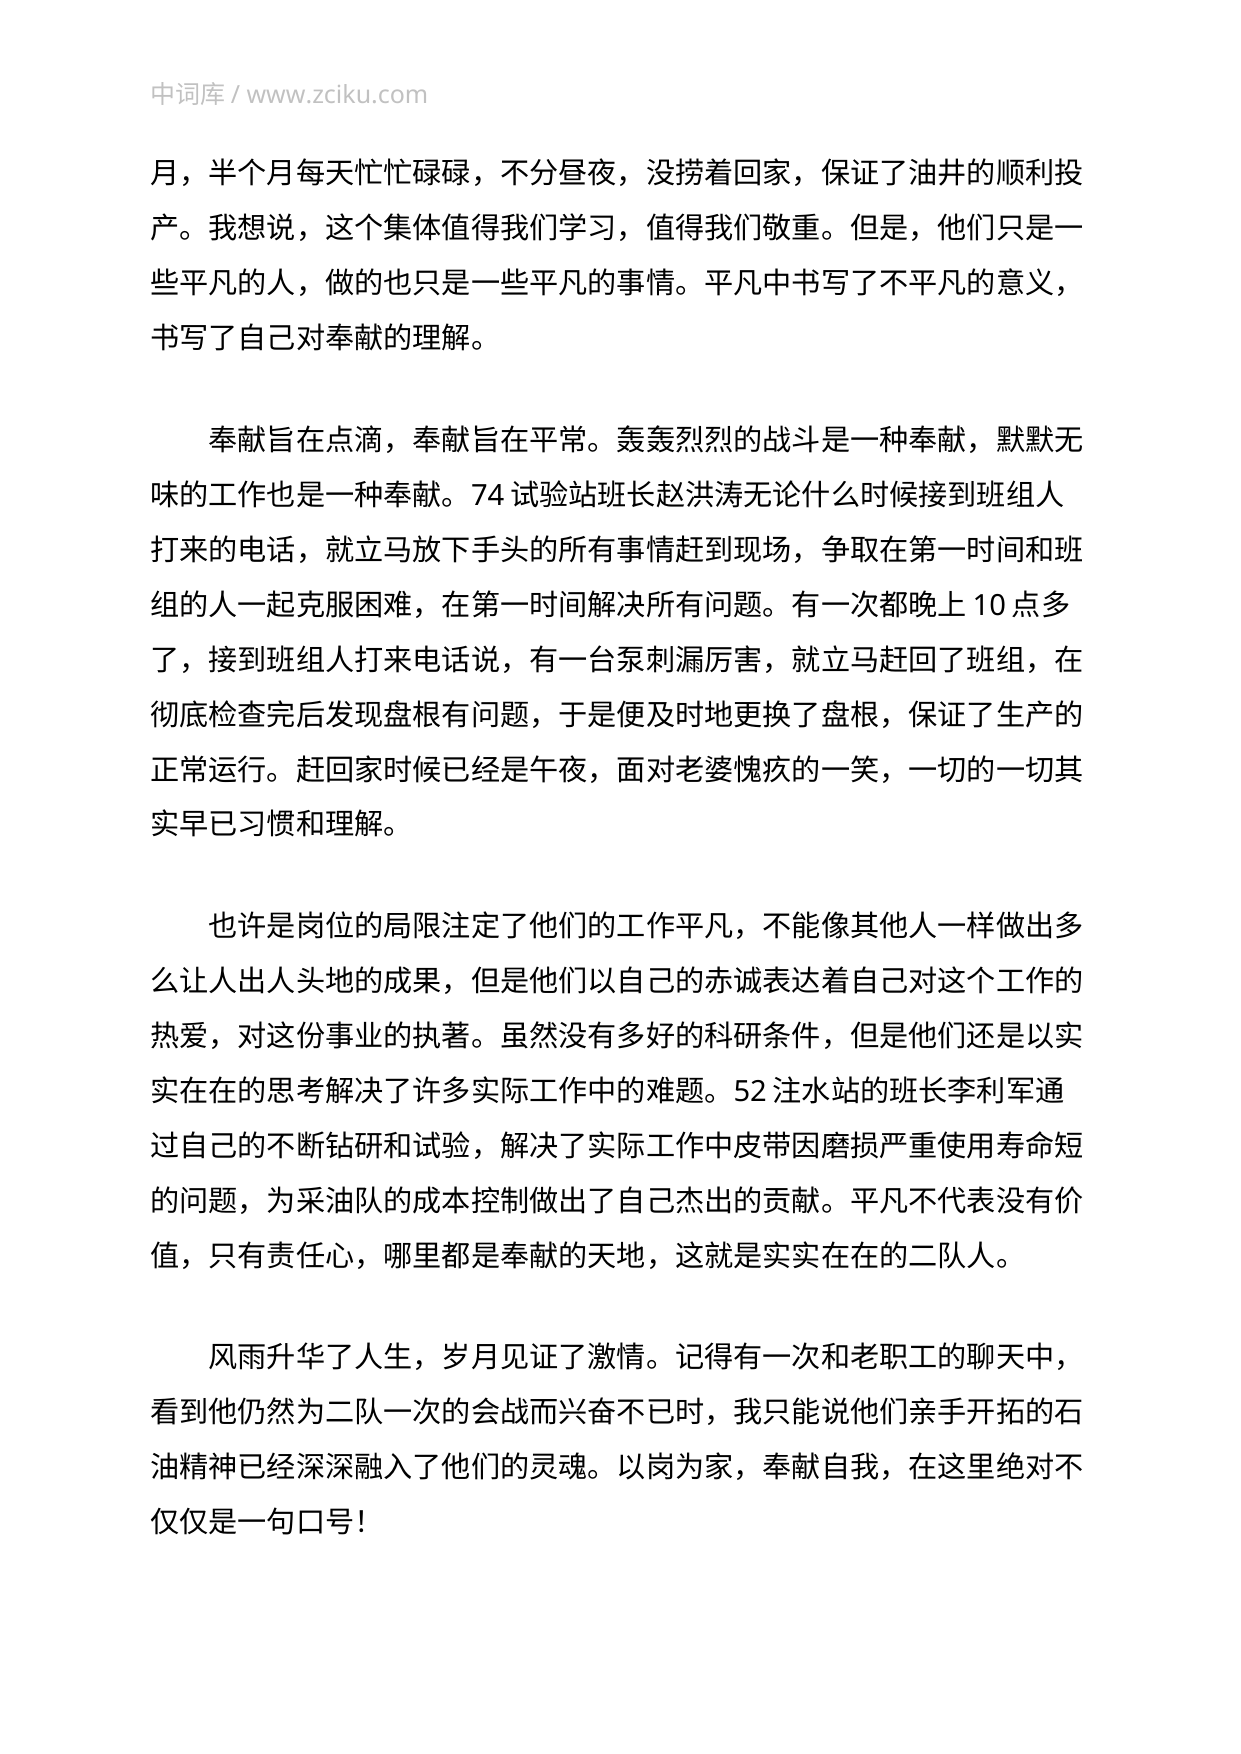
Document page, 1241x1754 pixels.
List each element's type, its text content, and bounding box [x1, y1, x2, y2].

text 奉献旨在点滴，奉献旨在平常。轰轰烈烈的战斗是一种奉献，默默无味的工作也是一种奉献。74试验站班长赵洪涛无论什么时候接到班组人打来的电话，就立马放下手头的所有事情赶到现场，争取在第一时间和班组的人一起克服困难，在第一时间解决所有问题。有一次都晚上10点多了，接到班组人打来电话说，有一台泵刺漏厉害，就立马赶回了班组，在彻底检查完后发现盘根有问题，于是便及时地更换了盘根，保证了生产的正常运行。赶回家时候已经是午夜，面对老婆愧疚的一笑，一切的一切其实早已习惯和理解。 [150, 416, 1090, 843]
text 也许是岗位的局限注定了他们的工作平凡，不能像其他人一样做出多么让人出人头地的成果，但是他们以自己的赤诚表达着自己对这个工作的热爱，对这份事业的执著。虽然没有多好的科研条件，但是他们还是以实实在在的思考解决了许多实际工作中的难题。52注水站的班长李利军通过自己的不断钻研和试验，解决了实际工作中皮带因磨损严重使用寿命短的问题，为采油队的成本控制做出了自己杰出的贡献。平凡不代表没有价值，只有责任心，哪里都是奉献的天地，这就是实实在在的二队人。 [150, 903, 1090, 1274]
text 风雨升华了人生，岁月见证了激情。记得有一次和老职工的聊天中，看到他仍然为二队一次的会战而兴奋不已时，我只能说他们亲手开拓的石油精神已经深深融入了他们的灵魂。以岗为家，奉献自我，在这里绝对不仅仅是一句口号！ [150, 1334, 1090, 1541]
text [150, 150, 1090, 357]
